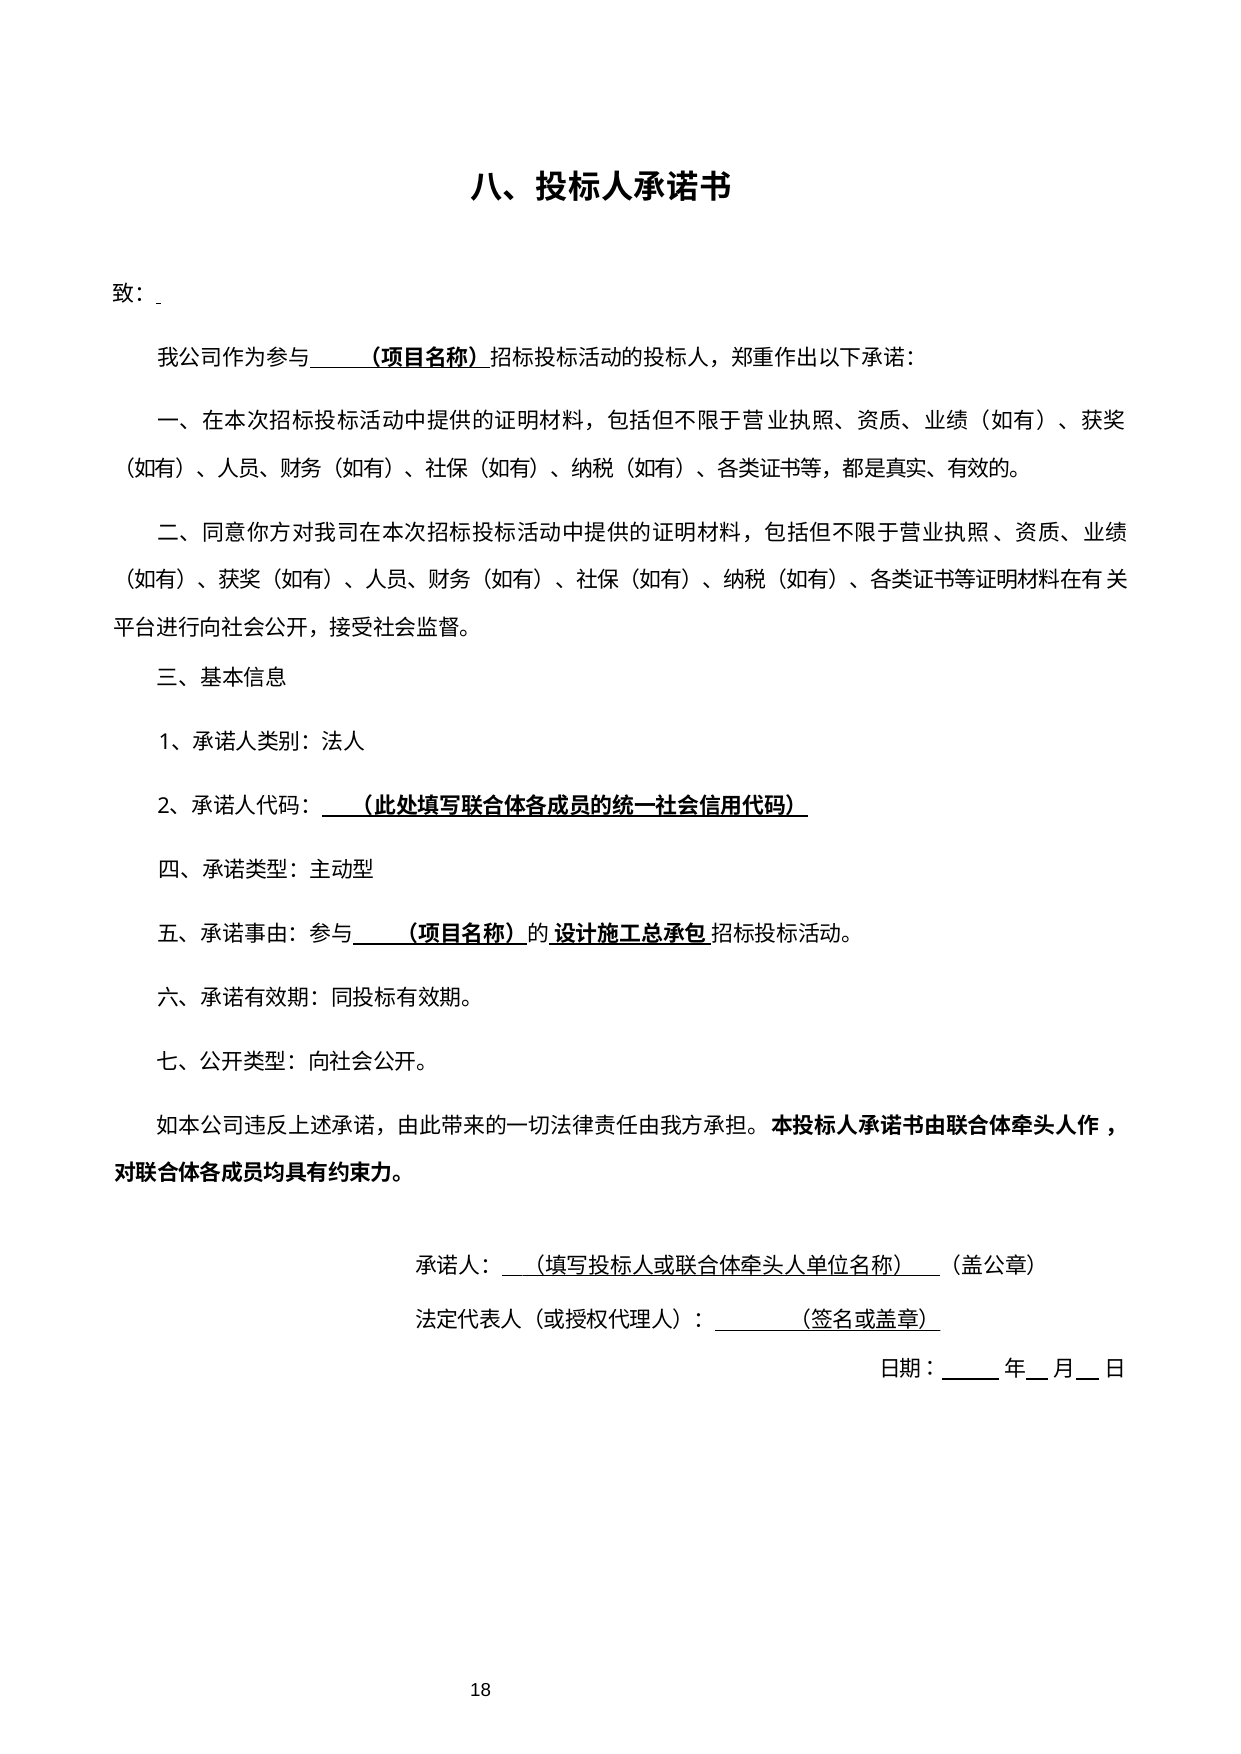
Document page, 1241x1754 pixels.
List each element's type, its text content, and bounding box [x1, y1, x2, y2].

text 法定代表人（或授权代理人）： （签名或盖章） [415, 1302, 1127, 1334]
text 日期： 年 月 日 [112, 1353, 1128, 1383]
text 一、在本次招标投标活动中提供的证明材料，包括但不限于营业执照、资质、业绩（如有）、获奖（如有）、人员、财务（如有）、社保（如有）、纳税（如有）、各类证书等，都是真实、有效的。 [113, 403, 1127, 482]
text 七、公开类型：向社会公开。 [156, 1044, 1128, 1075]
text 致： [112, 276, 1128, 307]
text 六、承诺有效期：同投标有效期。 [157, 980, 1128, 1012]
text 承诺人： （填写投标人或联合体牵头人单位名称） （盖公章） [415, 1248, 1127, 1279]
text 八、投标人承诺书 [470, 161, 1128, 207]
text 我公司作为参与 （项目名称）招标投标活动的投标人，郑重作出以下承诺： [157, 339, 1128, 371]
text 如本公司违反上述承诺，由此带来的一切法律责任由我方承担。本投标人承诺书由联合体牵头人作 ，对联合体各成员均具有约束力。 [114, 1108, 1127, 1187]
text 三、基本信息 [157, 660, 1128, 692]
text 五、承诺事由：参与 （项目名称）的 设计施工总承包 招标投标活动。 [157, 916, 1128, 948]
text 2、承诺人代码： （此处填写联合体各成员的统一社会信用代码） [157, 788, 1128, 820]
text 四、承诺类型：主动型 [159, 852, 1128, 884]
text 二、同意你方对我司在本次招标投标活动中提供的证明材料，包括但不限于营业执照、资质、业绩（如有）、获奖（如有）、人员、财务（如有）、社保（如有）、纳税（如有）、各类证书等证明材料在有关平台进行向社会公开，接受社会监督。 [113, 514, 1128, 641]
text 1、承诺人类别：法人 [158, 724, 1128, 756]
